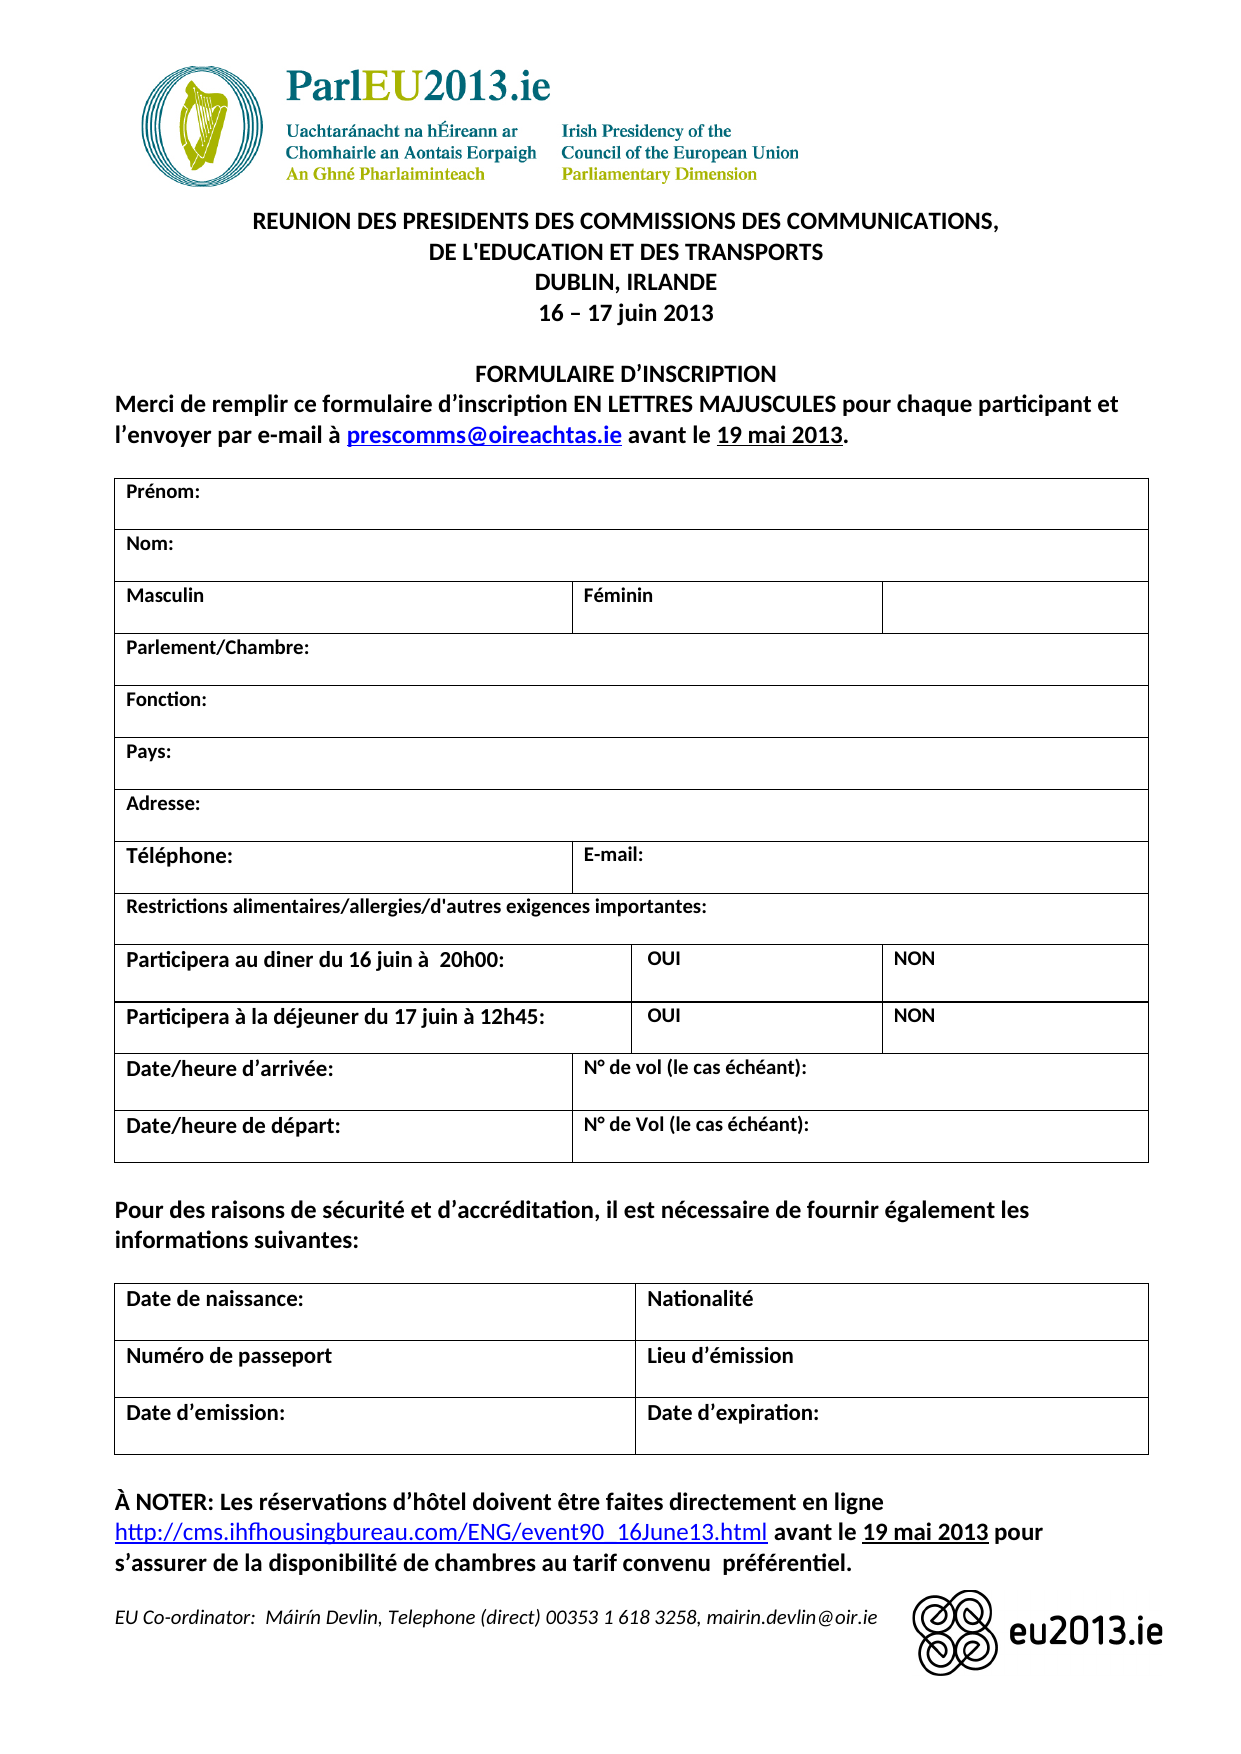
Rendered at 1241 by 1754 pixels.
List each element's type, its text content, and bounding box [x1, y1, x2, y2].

text Pour des raisons de sécurité et d’accréditation, il est nécessaire de fournir également les informations suivantes: [114, 1194, 1137, 1255]
text REUNION DES PRESIDENTS DES COMMISSIONS DES COMMUNICATIONS, [114, 205, 1137, 236]
text 16 – 17 juin 2013 [114, 297, 1137, 327]
text DUBLIN, IRLANDE [114, 266, 1137, 297]
table_header Date de naissance: [115, 1284, 635, 1340]
table_cell Participera à la déjeuner du 17 juin à 12h45: [115, 1003, 631, 1053]
table_cell Restrictions alimentaires/allergies/d'autres exigences importantes: [115, 894, 1148, 944]
table_cell Téléphone: [115, 842, 572, 892]
table_cell Adresse: [115, 790, 1148, 841]
picture [141, 66, 799, 187]
table_cell N° de Vol (le cas échéant): [573, 1111, 1148, 1162]
table_cell Date/heure de départ: [115, 1111, 572, 1162]
table_cell Nom: [115, 530, 1148, 581]
table_cell Masculin [115, 582, 572, 633]
table_cell NON [883, 1003, 1148, 1053]
table_cell Participera au diner du 16 juin à 20h00: [115, 945, 631, 1001]
picture [912, 1590, 1163, 1676]
table_header Prénom: [115, 479, 1148, 529]
table_cell Date/heure d’arrivée: [115, 1054, 572, 1110]
table_cell NON [883, 945, 1148, 1001]
table_cell N° de vol (le cas échéant): [573, 1054, 1148, 1110]
table_cell Numéro de passeport [115, 1341, 635, 1397]
table_cell Date d’expiration: [636, 1398, 1148, 1454]
table_cell Date d’emission: [115, 1398, 635, 1454]
table_cell [883, 582, 1148, 633]
text Merci de remplir ce formulaire d’inscription EN LETTRES MAJUSCULES pour chaque participant et l’envoyer par e-mail à prescomms@oireachtas.ie avant le 19 mai 2013. [114, 388, 1137, 449]
table_cell Pays: [115, 738, 1148, 789]
table_cell E-mail: [573, 842, 1148, 892]
table_cell Fonction: [115, 686, 1148, 737]
table_cell Parlement/Chambre: [115, 634, 1148, 685]
table_header Nationalité [636, 1284, 1148, 1340]
text DE L'EDUCATION ET DES TRANSPORTS [114, 236, 1137, 266]
text À NOTER: Les réservations d’hôtel doivent être faites directement en ligne http://cms.ihfhousingbureau.com/ENG/event90_16June13.html avant le 19 mai 2013 pour s’assurer de la disponibilité de chambres au tarif convenu préférentiel. [114, 1486, 1137, 1577]
table_cell Lieu d’émission [636, 1341, 1148, 1397]
text FORMULAIRE D’INSCRIPTION [114, 358, 1137, 388]
table_cell Féminin [573, 582, 882, 633]
table_cell OUI [632, 945, 882, 1001]
table_cell OUI [632, 1003, 882, 1053]
